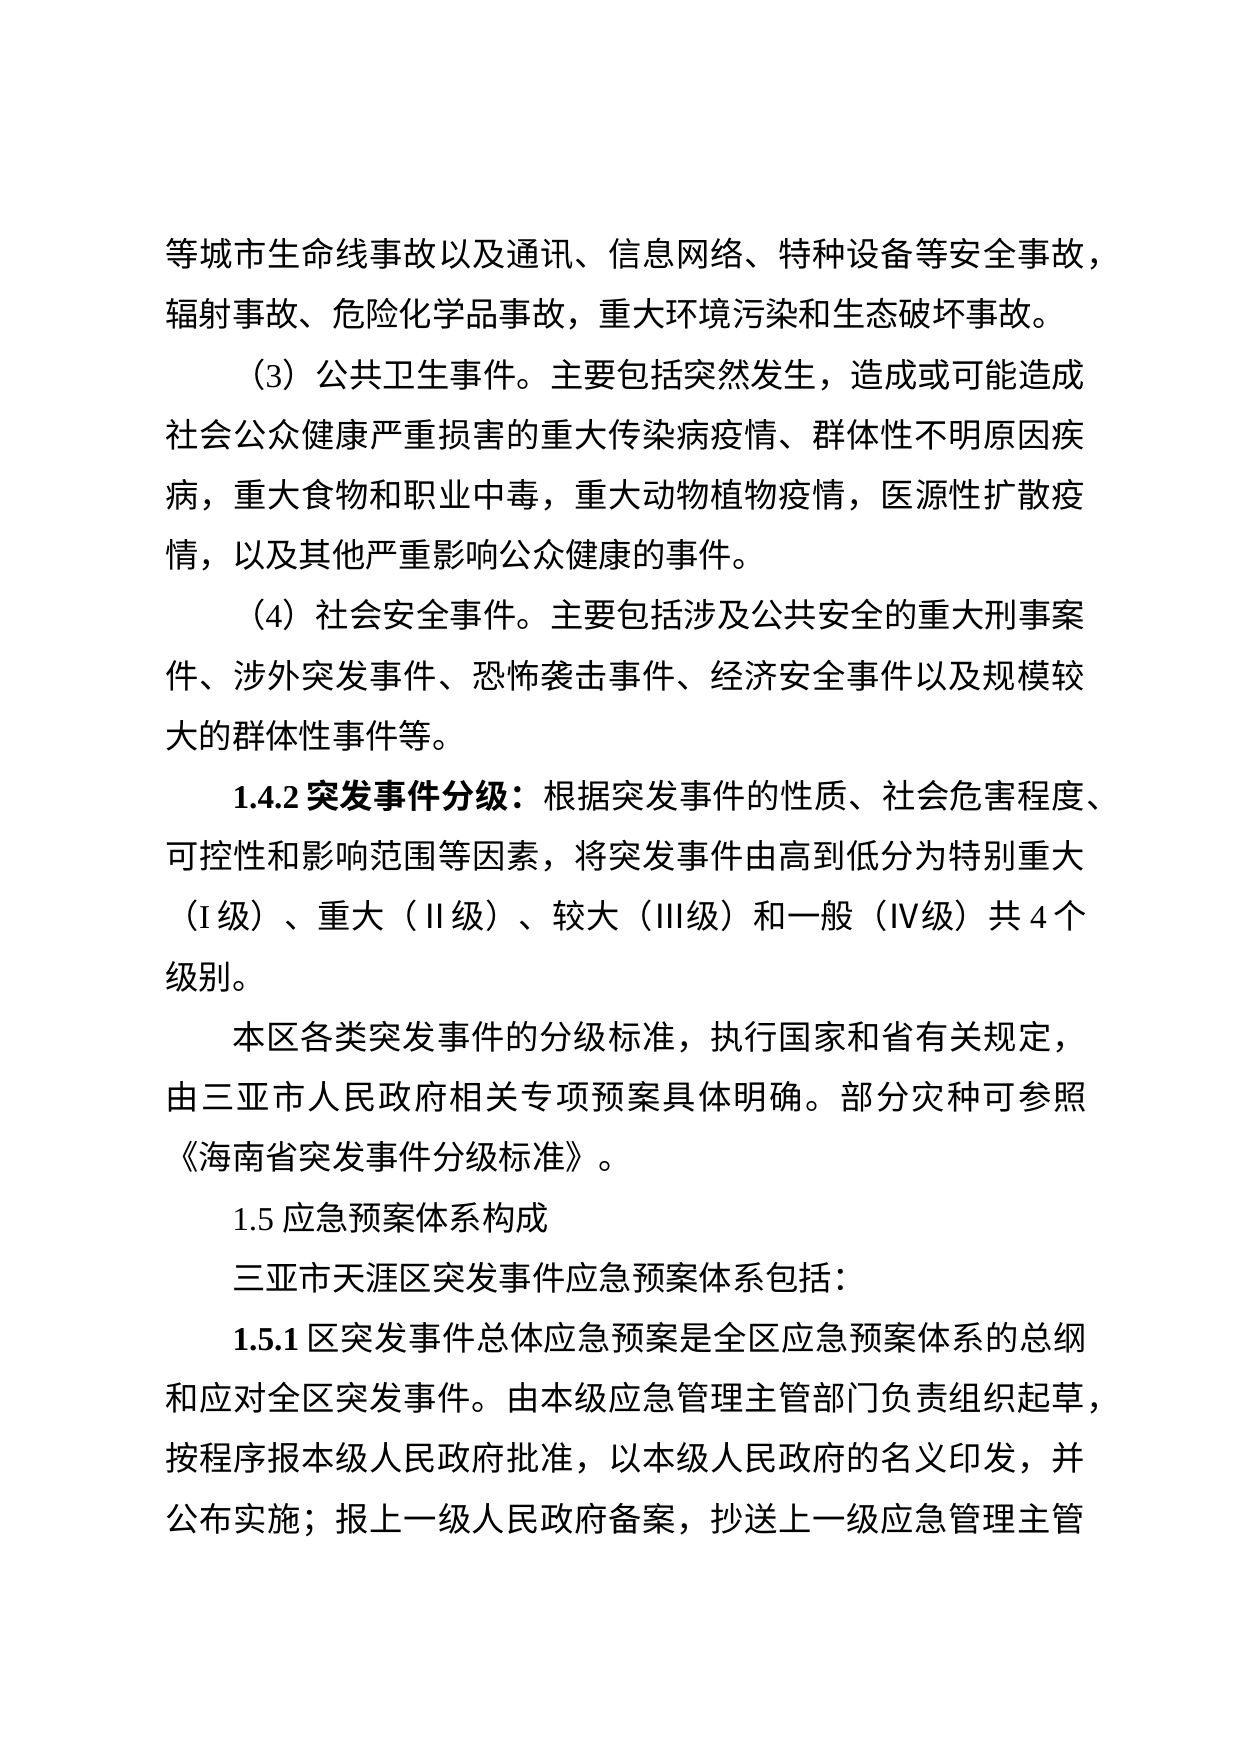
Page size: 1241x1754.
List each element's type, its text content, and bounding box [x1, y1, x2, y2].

text 本区各类突发事件的分级标准，执行国家和省有关规定，由三亚市人民政府相关专项预案具体明确。部分灾种可参照《海南省突发事件分级标准》。 [165, 1001, 1087, 1182]
text （4）社会安全事件。主要包括涉及公共安全的重大刑事案件、涉外突发事件、恐怖袭击事件、经济安全事件以及规模较大的群体性事件等。 [165, 580, 1087, 760]
text 三亚市天涯区突发事件应急预案体系包括： [165, 1242, 1087, 1302]
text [165, 1302, 1087, 1543]
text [165, 218, 1087, 339]
text 1.4.2突发事件分级：根据突发事件的性质、社会危害程度、可控性和影响范围等因素，将突发事件由高到低分为特别重大（I级）、重大（Ⅱ级）、较大（Ⅲ级）和一般（Ⅳ级）共4个级别。 [165, 760, 1087, 1001]
text （3）公共卫生事件。主要包括突然发生，造成或可能造成社会公众健康严重损害的重大传染病疫情、群体性不明原因疾病，重大食物和职业中毒，重大动物植物疫情，医源性扩散疫情，以及其他严重影响公众健康的事件。 [165, 339, 1087, 580]
text 1.5 应急预案体系构成 [165, 1182, 1087, 1242]
